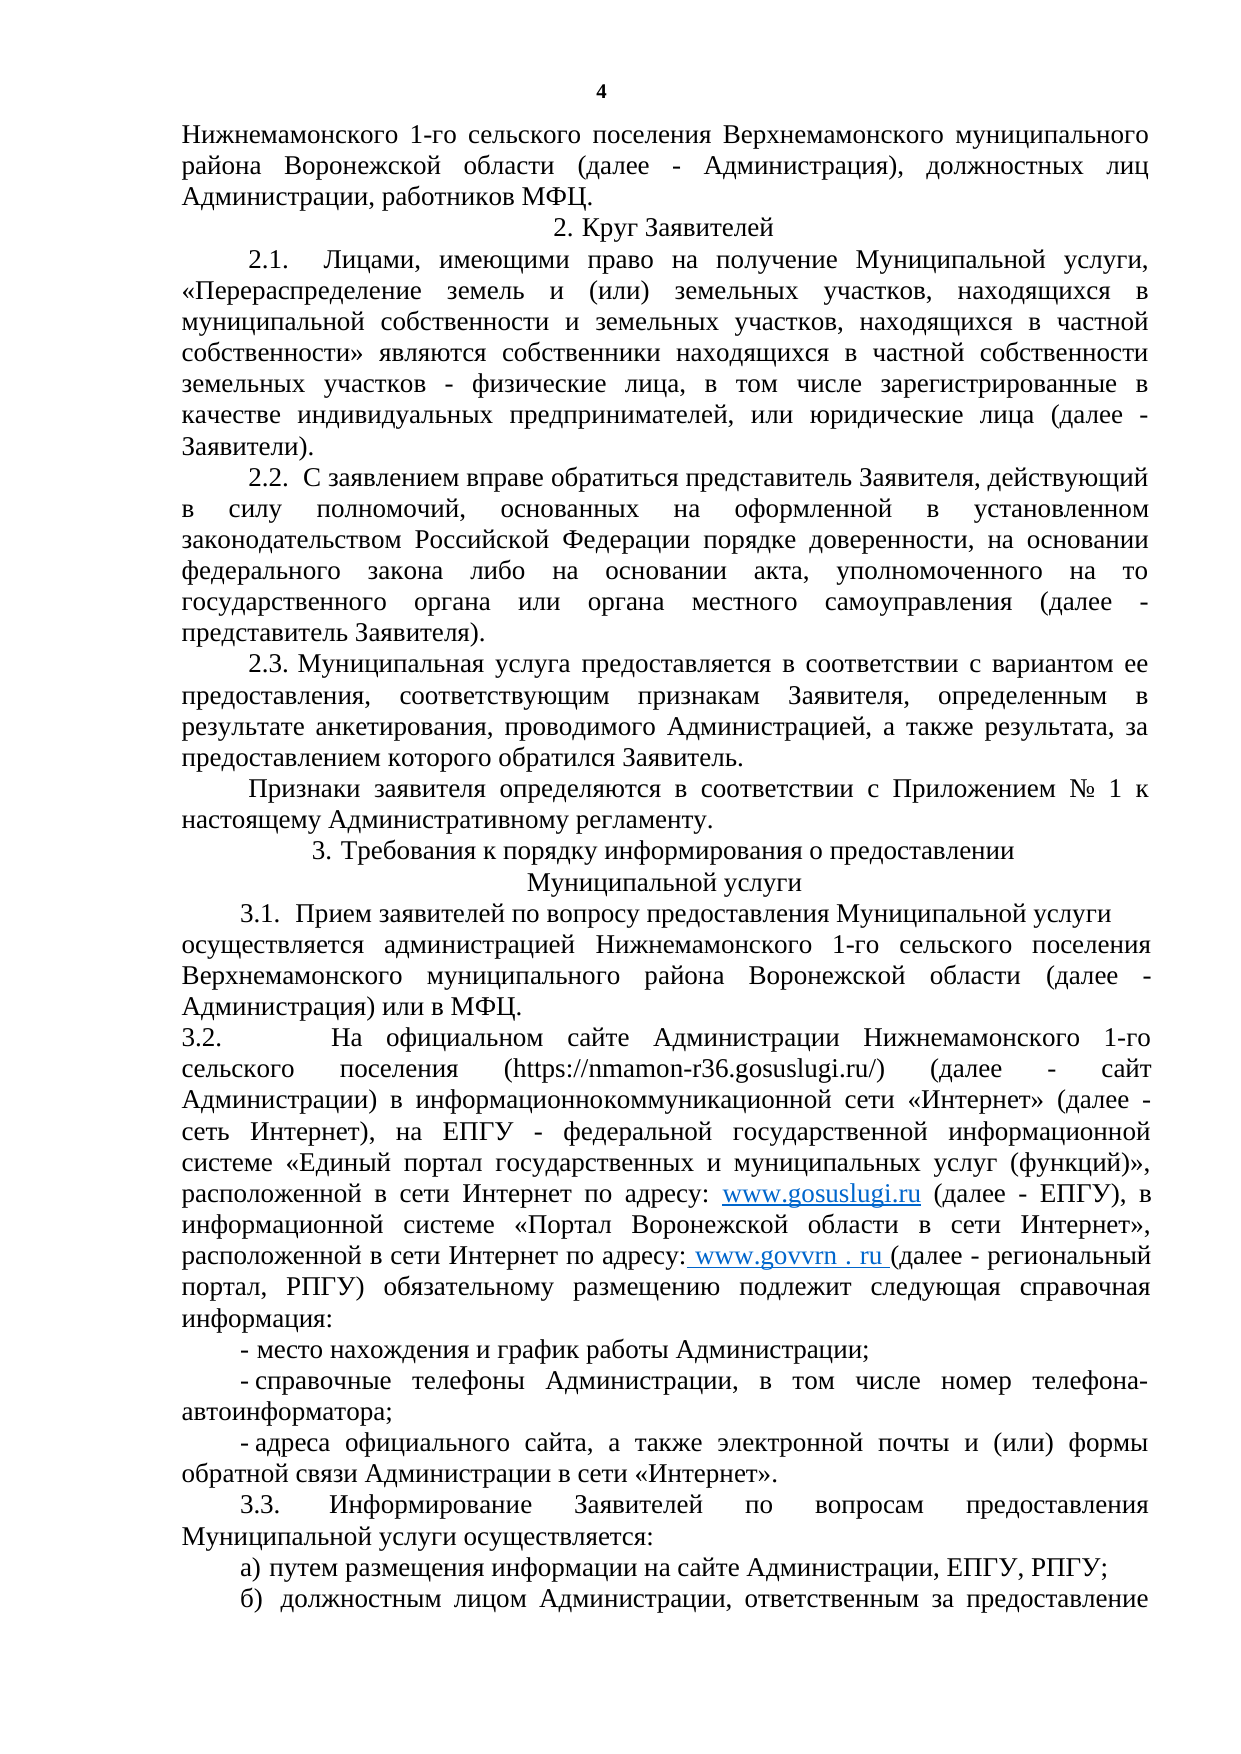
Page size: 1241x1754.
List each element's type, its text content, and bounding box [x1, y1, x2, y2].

list место нахождения и график работы Администрации; [181, 1333, 1152, 1364]
text осуществляется администрацией Нижнемамонского 1-го сельского поселения Верхнемамонского муниципального района Воронежской области (далее - Администрация) или в МФЦ. [181, 928, 1152, 1021]
text а) путем размещения информации на сайте Администрации, ЕПГУ, РПГУ; [181, 1551, 1152, 1582]
list Информирование Заявителей по вопросам предоставления Муниципальной услуги осуществляется: [181, 1488, 1149, 1551]
list На официальном сайте Администрации Нижнемамонского 1-го сельского поселения (https://nmamon-r36.gosuslugi.ru/) (далее - сайт Администрации) в информационнокоммуникационной сети «Интернет» (далее - сеть Интернет), на ЕПГУ - федеральной государственной информационной системе «Единый портал государственных и муниципальных услуг (функций)», расположенной в сети Интернет по адресу: www.gosuslugi.ru (далее - ЕПГУ), в информационной системе «Портал Воронежской области в сети Интернет», расположенной в сети Интернет по адресу: www.govvrn . ru (далее - региональный портал, РПГУ) обязательному размещению подлежит следующая справочная информация: [181, 1021, 1152, 1333]
text Муниципальной услуги [177, 866, 1152, 897]
list Лицами, имеющими право на получение Муниципальной услуги, «Перераспределение земель и (или) земельных участков, находящихся в муниципальной собственности и земельных участков, находящихся в частной собственности» являются собственники находящихся в частной собственности земельных участков - физические лица, в том числе зарегистрированные в качестве индивидуальных предпринимателей, или юридические лица (далее - Заявители). [181, 243, 1149, 461]
list Круг Заявителей [177, 212, 1149, 243]
list Требования к порядку информирования о предоставлении [177, 834, 1149, 866]
list адреса официального сайта, а также электронной почты и (или) формы обратной связи Администрации в сети «Интернет». [181, 1426, 1149, 1488]
list справочные телефоны Администрации, в том числе номер телефона- автоинформатора; [181, 1364, 1149, 1426]
text Признаки заявителя определяются в соответствии с Приложением № 1 к настоящему Административному регламенту. [181, 772, 1149, 834]
text Нижнемамонского 1-го сельского поселения Верхнемамонского муниципального района Воронежской области (далее - Администрация), должностных лиц Администрации, работников МФЦ. [181, 118, 1149, 212]
list С заявлением вправе обратиться представитель Заявителя, действующий в силу полномочий, основанных на оформленной в установленном законодательством Российской Федерации порядке доверенности, на основании федерального закона либо на основании акта, уполномоченного на то государственного органа или органа местного самоуправления (далее - представитель Заявителя). [181, 461, 1149, 648]
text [181, 1582, 1149, 1613]
list Муниципальная услуга предоставляется в соответствии с вариантом ее предоставления, соответствующим признакам Заявителя, определенным в результате анкетирования, проводимого Администрацией, а также результата, за предоставлением которого обратился Заявитель. [181, 648, 1149, 772]
list Прием заявителей по вопросу предоставления Муниципальной услуги [181, 897, 1152, 928]
